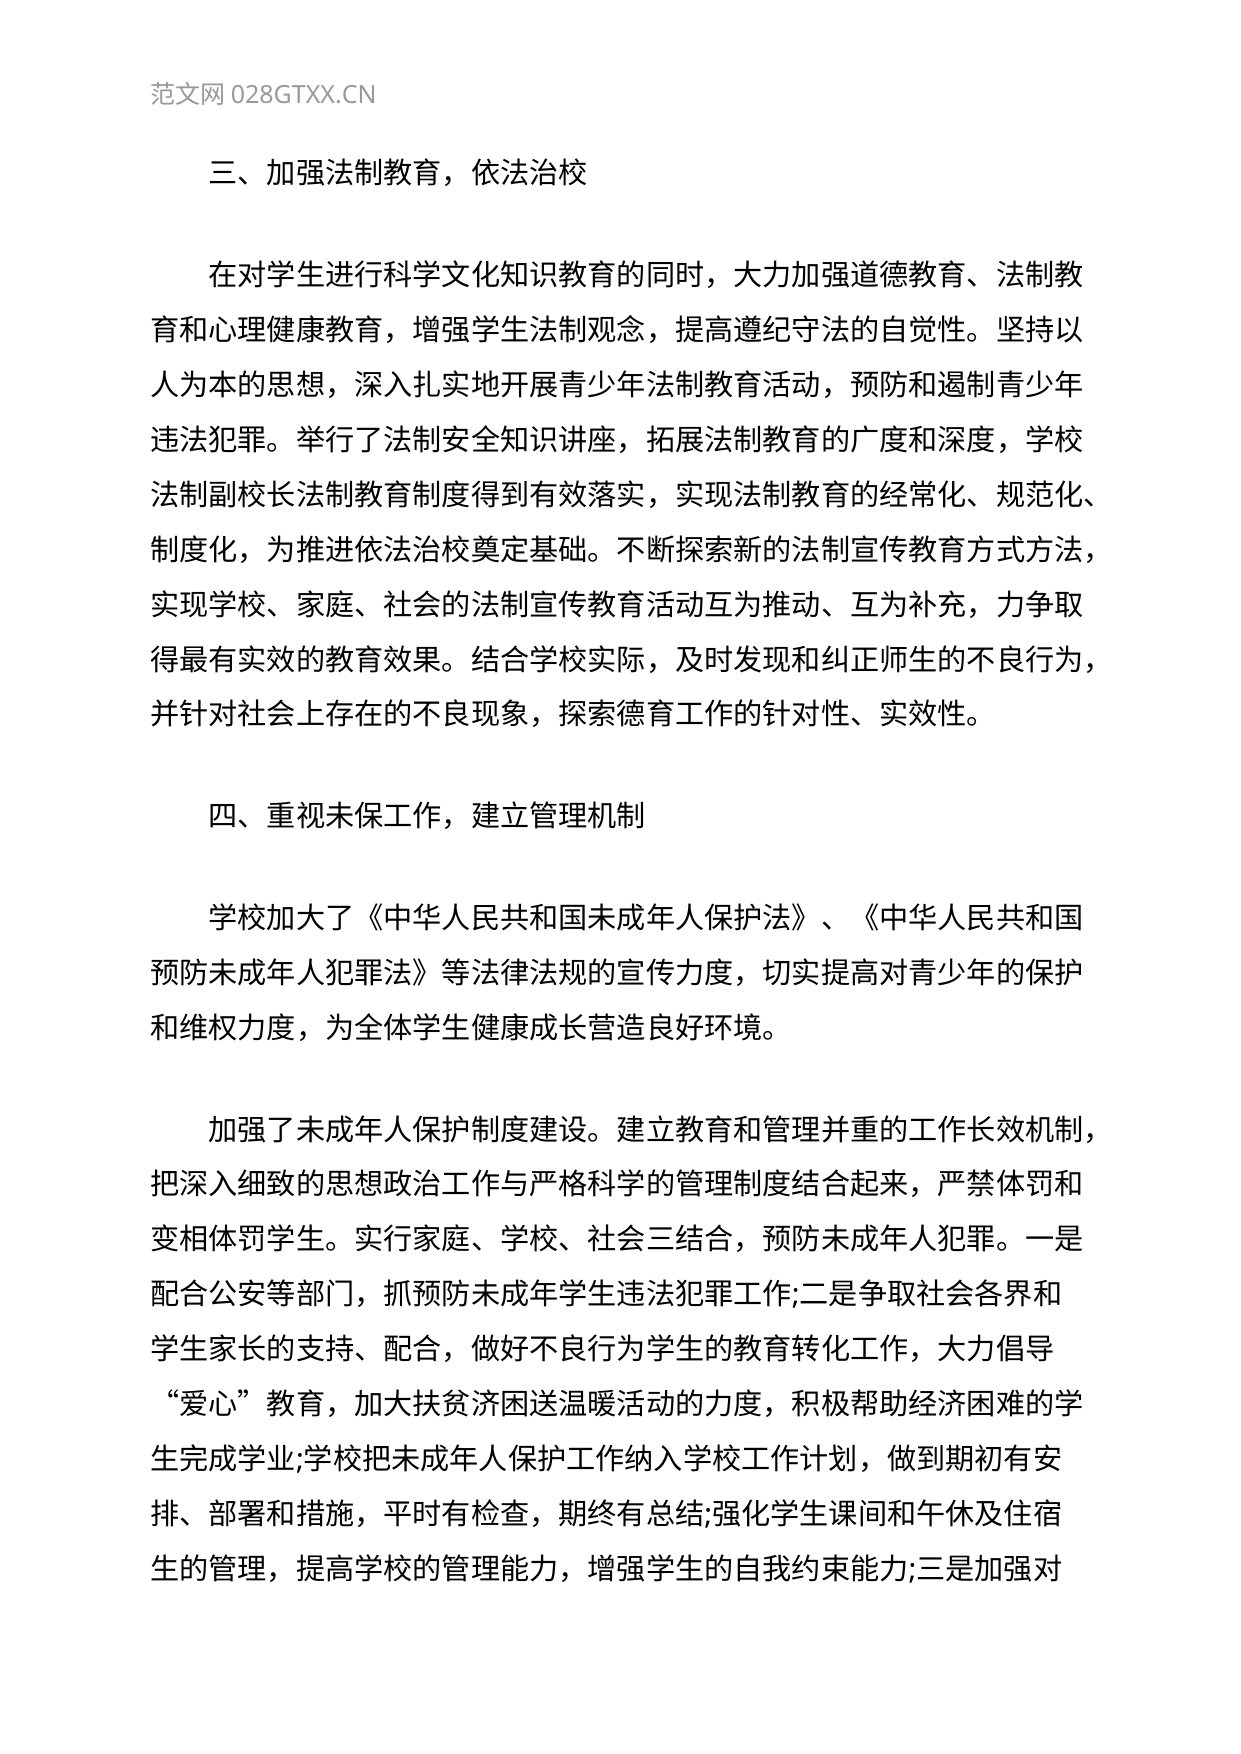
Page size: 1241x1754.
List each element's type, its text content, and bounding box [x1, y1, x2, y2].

text 三、加强法制教育，依法治校 [150, 150, 1090, 192]
text 四、重视未保工作，建立管理机制 [150, 793, 1090, 835]
text 在对学生进行科学文化知识教育的同时，大力加强道德教育、法制教育和心理健康教育，增强学生法制观念，提高遵纪守法的自觉性。坚持以人为本的思想，深入扎实地开展青少年法制教育活动，预防和遏制青少年违法犯罪。举行了法制安全知识讲座，拓展法制教育的广度和深度，学校法制副校长法制教育制度得到有效落实，实现法制教育的经常化、规范化、制度化，为推进依法治校奠定基础。不断探索新的法制宣传教育方式方法，实现学校、家庭、社会的法制宣传教育活动互为推动、互为补充，力争取得最有实效的教育效果。结合学校实际，及时发现和纠正师生的不良行为，并针对社会上存在的不良现象，探索德育工作的针对性、实效性。 [150, 252, 1090, 733]
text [150, 1106, 1090, 1588]
text 学校加大了《中华人民共和国未成年人保护法》、《中华人民共和国预防未成年人犯罪法》等法律法规的宣传力度，切实提高对青少年的保护和维权力度，为全体学生健康成长营造良好环境。 [150, 894, 1090, 1047]
